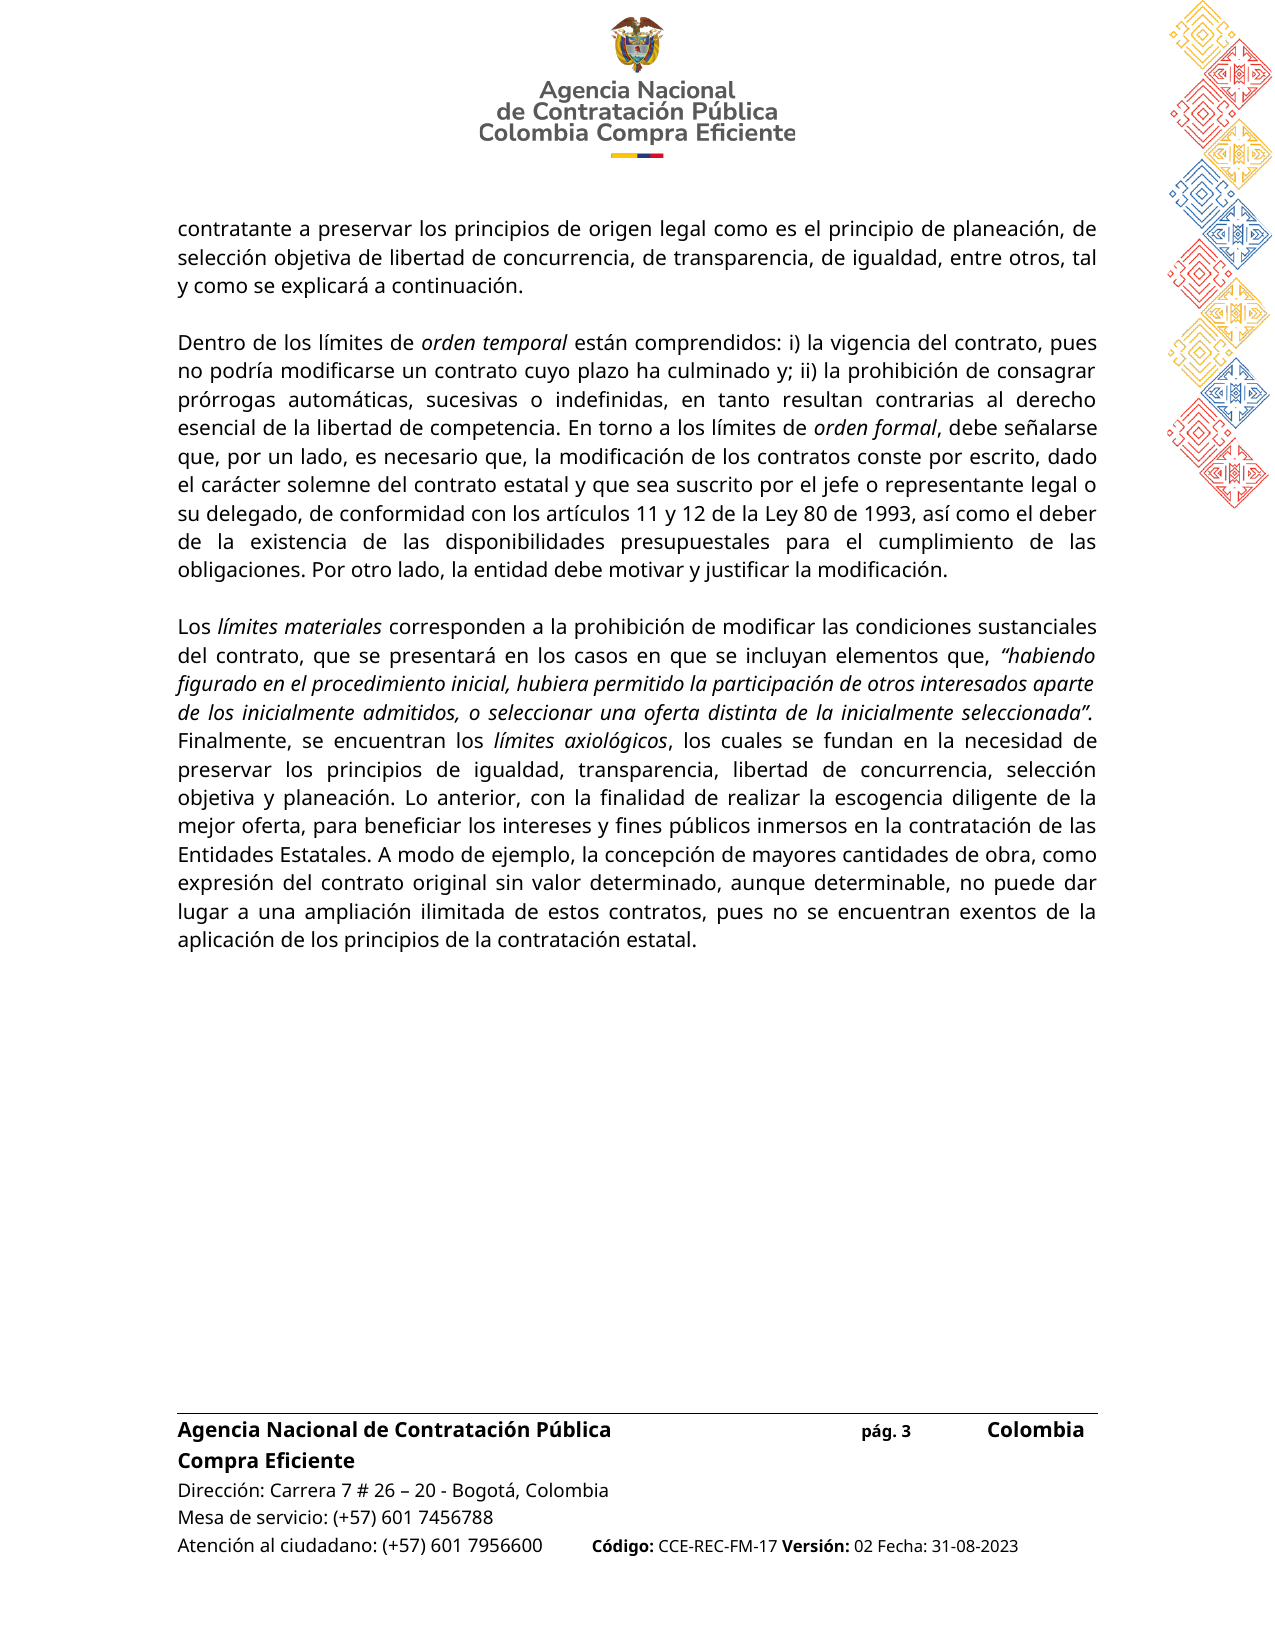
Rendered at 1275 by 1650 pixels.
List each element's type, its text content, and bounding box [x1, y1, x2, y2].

picture [479, 17, 796, 158]
picture [1165, 0, 1272, 506]
text Dentro de los límites de orden temporal están comprendidos: i) la vigencia del contrato, pues no podría modificarse un contrato cuyo plazo ha culminado y; ii) la prohibición de consagrar prórrogas automáticas, sucesivas o indefinidas, en tanto resultan contrarias al derecho esencial de la libertad de competencia. En torno a los límites de orden formal, debe señalarse que, por un lado, es necesario que, la modificación de los contratos conste por escrito, dado el carácter solemne del contrato estatal y que sea suscrito por el jefe o representante legal o su delegado, de conformidad con los artículos 11 y 12 de la Ley 80 de 1993, así como el deber de la existencia de las disponibilidades presupuestales para el cumplimiento de las obligaciones. Por otro lado, la entidad debe motivar y justificar la modificación. [177, 328, 1098, 584]
text Los límites materiales corresponden a la prohibición de modificar las condiciones sustanciales del contrato, que se presentará en los casos en que se incluyan elementos que, “habiendo figurado en el procedimiento inicial, hubiera permitido la participación de otros interesados aparte de los inicialmente admitidos, o seleccionar una oferta distinta de la inicialmente seleccionada”. Finalmente, se encuentran los límites axiológicos, los cuales se fundan en la necesidad de preservar los principios de igualdad, transparencia, libertad de concurrencia, selección objetiva y planeación. Lo anterior, con la finalidad de realizar la escogencia diligente de la mejor oferta, para beneficiar los intereses y fines públicos inmersos en la contratación de las Entidades Estatales. A modo de ejemplo, la concepción de mayores cantidades de obra, como expresión del contrato original sin valor determinado, aunque determinable, no puede dar lugar a una ampliación ilimitada de estos contratos, pues no se encuentran exentos de la aplicación de los principios de la contratación estatal. [177, 612, 1098, 954]
